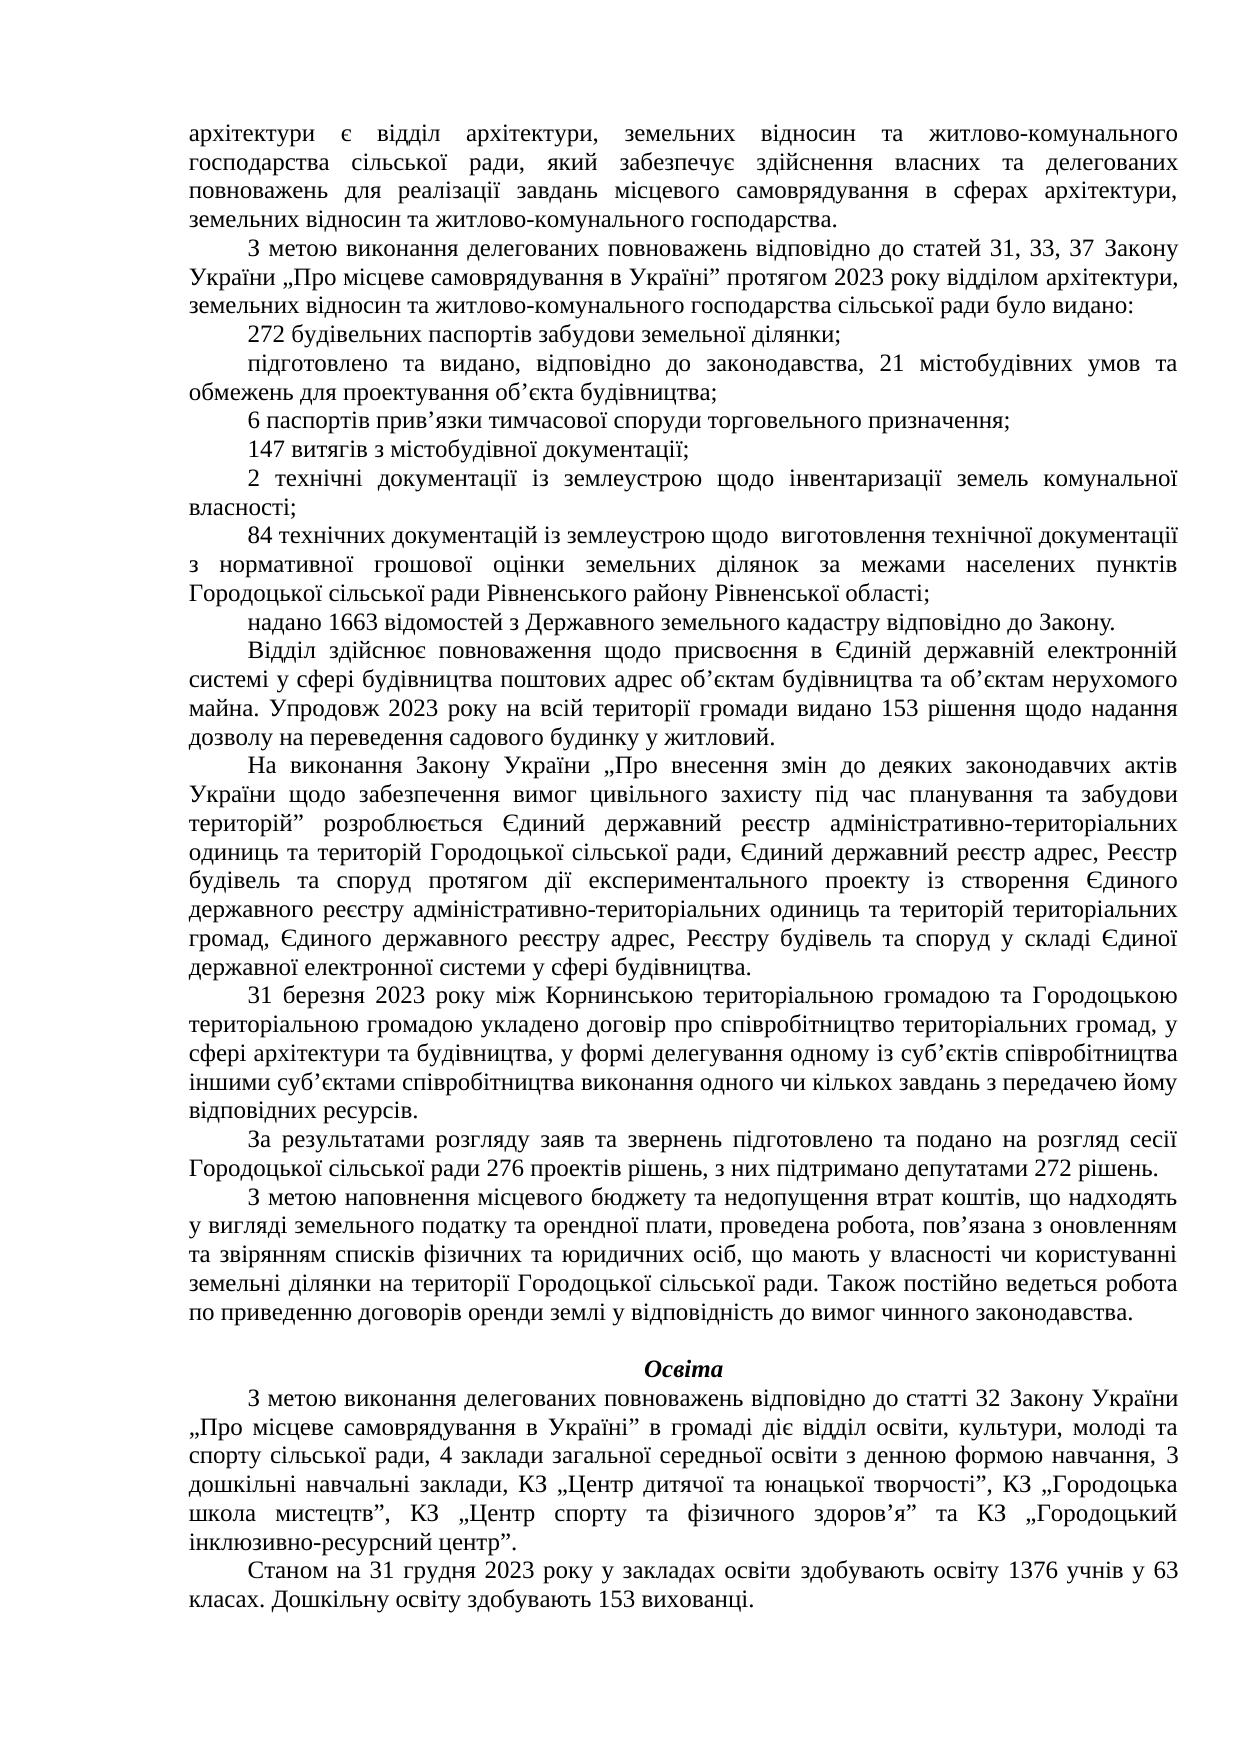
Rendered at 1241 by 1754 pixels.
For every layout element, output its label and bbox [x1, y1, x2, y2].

table_header [177, 118, 1190, 1613]
